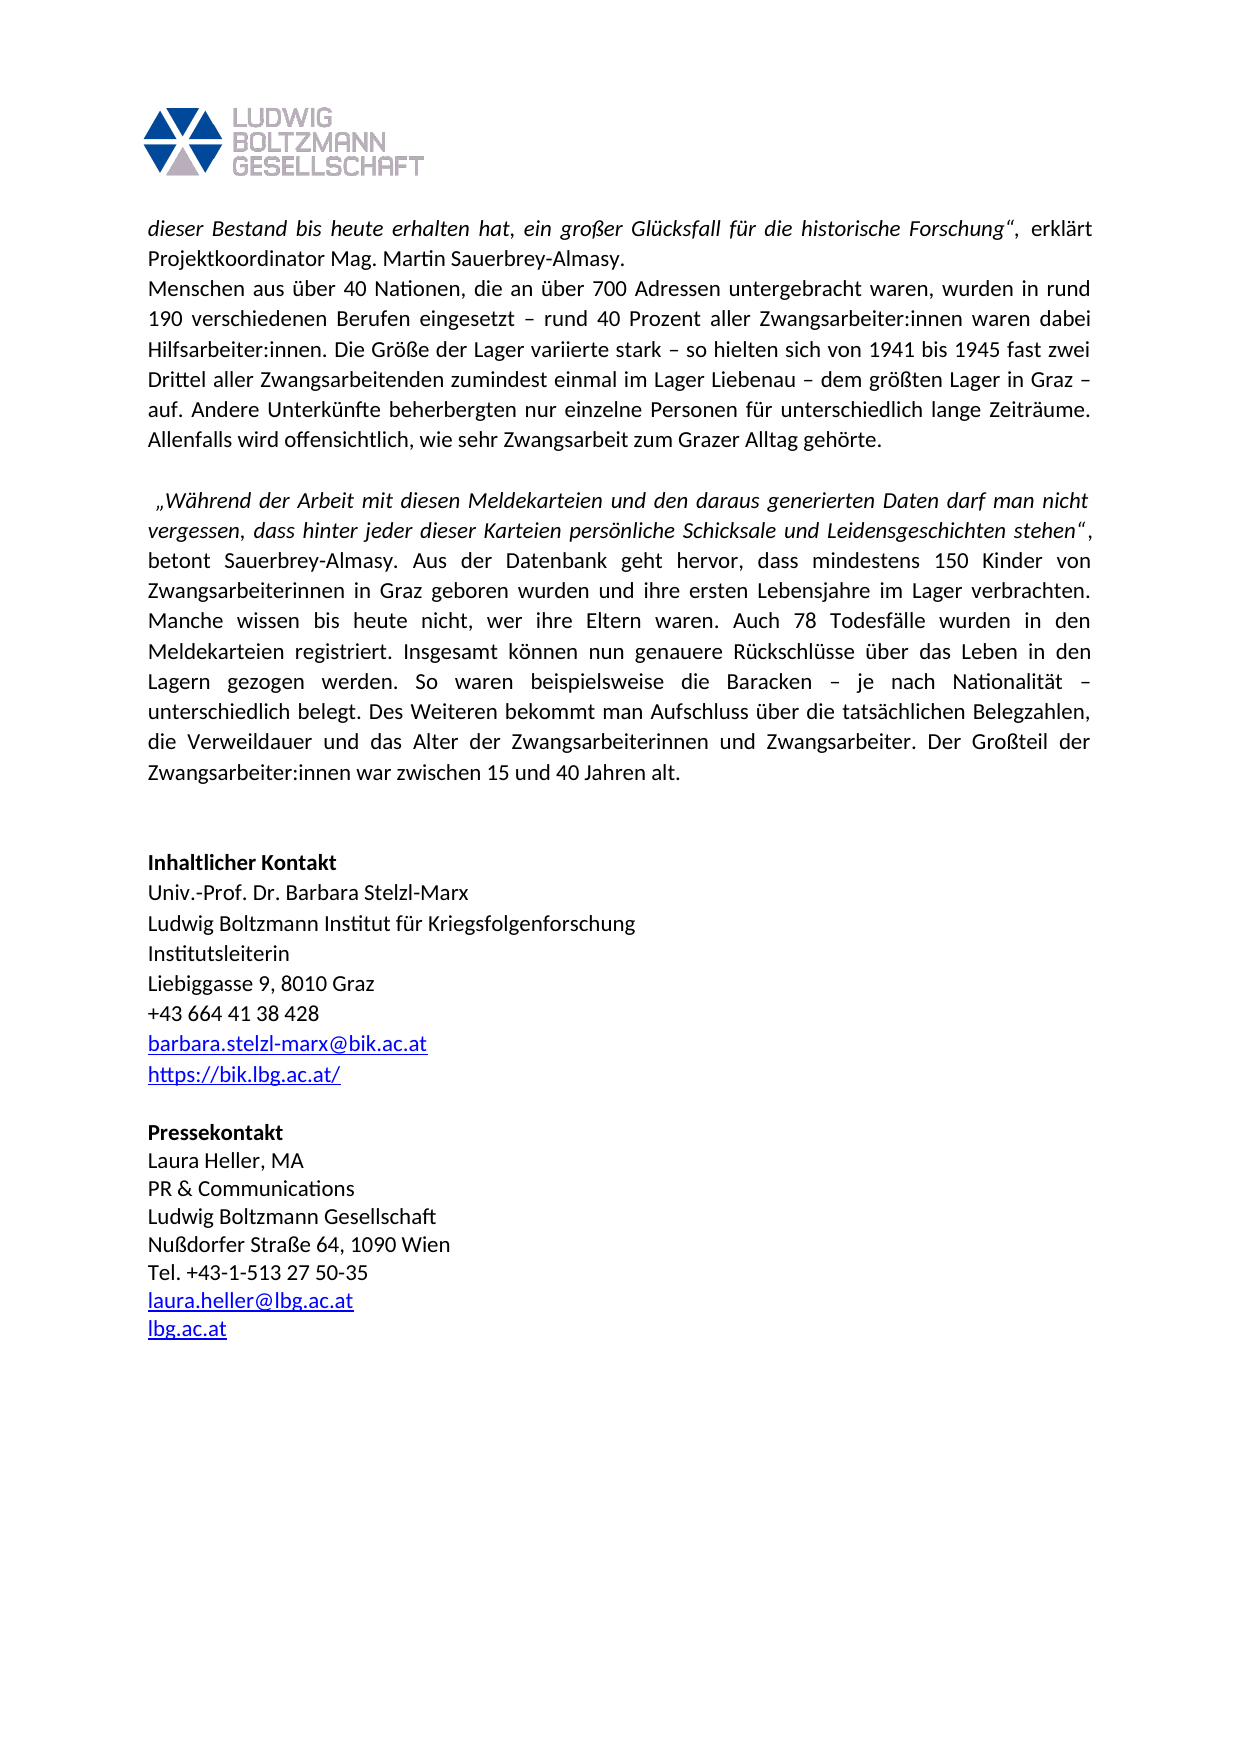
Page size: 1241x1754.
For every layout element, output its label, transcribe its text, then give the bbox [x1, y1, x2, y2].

text Institutsleiterin [148, 939, 1093, 967]
text lbg.ac.at [148, 1314, 1093, 1342]
text Liebiggasse 9, 8010 Graz [148, 969, 1093, 997]
text Laura Heller, MA [148, 1146, 1093, 1174]
text Inhaltlicher Kontakt [148, 848, 1093, 876]
text Univ.-Prof. Dr. Barbara Stelzl-Marx [148, 878, 1093, 906]
text +43 664 41 38 428 [148, 999, 1093, 1027]
text Ludwig Boltzmann Institut für Kriegsfolgenforschung [148, 909, 1093, 937]
text barbara.stelzl-marx@bik.ac.at [148, 1029, 1093, 1057]
text https://bik.lbg.ac.at/ [148, 1060, 1093, 1088]
text Pressekontakt [148, 1118, 1093, 1146]
text Ludwig Boltzmann Gesellschaft [148, 1202, 1093, 1230]
text „Während der Arbeit mit diesen Meldekarteien und den daraus generierten Daten darf man nicht vergessen, dass hinter jeder dieser Karteien persönliche Schicksale und Leidensgeschichten stehen“, betont Sauerbrey-Almasy. Aus der Datenbank geht hervor, dass mindestens 150 Kinder von Zwangsarbeiterinnen in Graz geboren wurden und ihre ersten Lebensjahre im Lager verbrachten. Manche wissen bis heute nicht, wer ihre Eltern waren. Auch 78 Todesfälle wurden in den Meldekarteien registriert. Insgesamt können nun genauere Rückschlüsse über das Leben in den Lagern gezogen werden. So waren beispielsweise die Baracken – je nach Nationalität – unterschiedlich belegt. Des Weiteren bekommt man Aufschluss über die tatsächlichen Belegzahlen, die Verweildauer und das Alter der Zwangsarbeiterinnen und Zwangsarbeiter. Der Großteil der Zwangsarbeiter:innen war zwischen 15 und 40 Jahren alt. [148, 486, 1093, 786]
text laura.heller@lbg.ac.at [148, 1286, 1093, 1314]
text Tel. +43-1-513 27 50-35 [148, 1258, 1093, 1286]
text Nußdorfer Straße 64, 1090 Wien [148, 1230, 1093, 1258]
text Menschen aus über 40 Nationen, die an über 700 Adressen untergebracht waren, wurden in rund 190 verschiedenen Berufen eingesetzt – rund 40 Prozent aller Zwangsarbeiter:innen waren dabei Hilfsarbeiter:innen. Die Größe der Lager variierte stark – so hielten sich von 1941 bis 1945 fast zwei Drittel aller Zwangsarbeitenden zumindest einmal im Lager Liebenau – dem größten Lager in Graz – auf. Andere Unterkünfte beherbergten nur einzelne Personen für unterschiedlich lange Zeiträume. Allenfalls wird offensichtlich, wie sehr Zwangsarbeit zum Grazer Alltag gehörte. [148, 274, 1093, 453]
text PR & Communications [148, 1174, 1093, 1202]
picture [143, 107, 424, 176]
